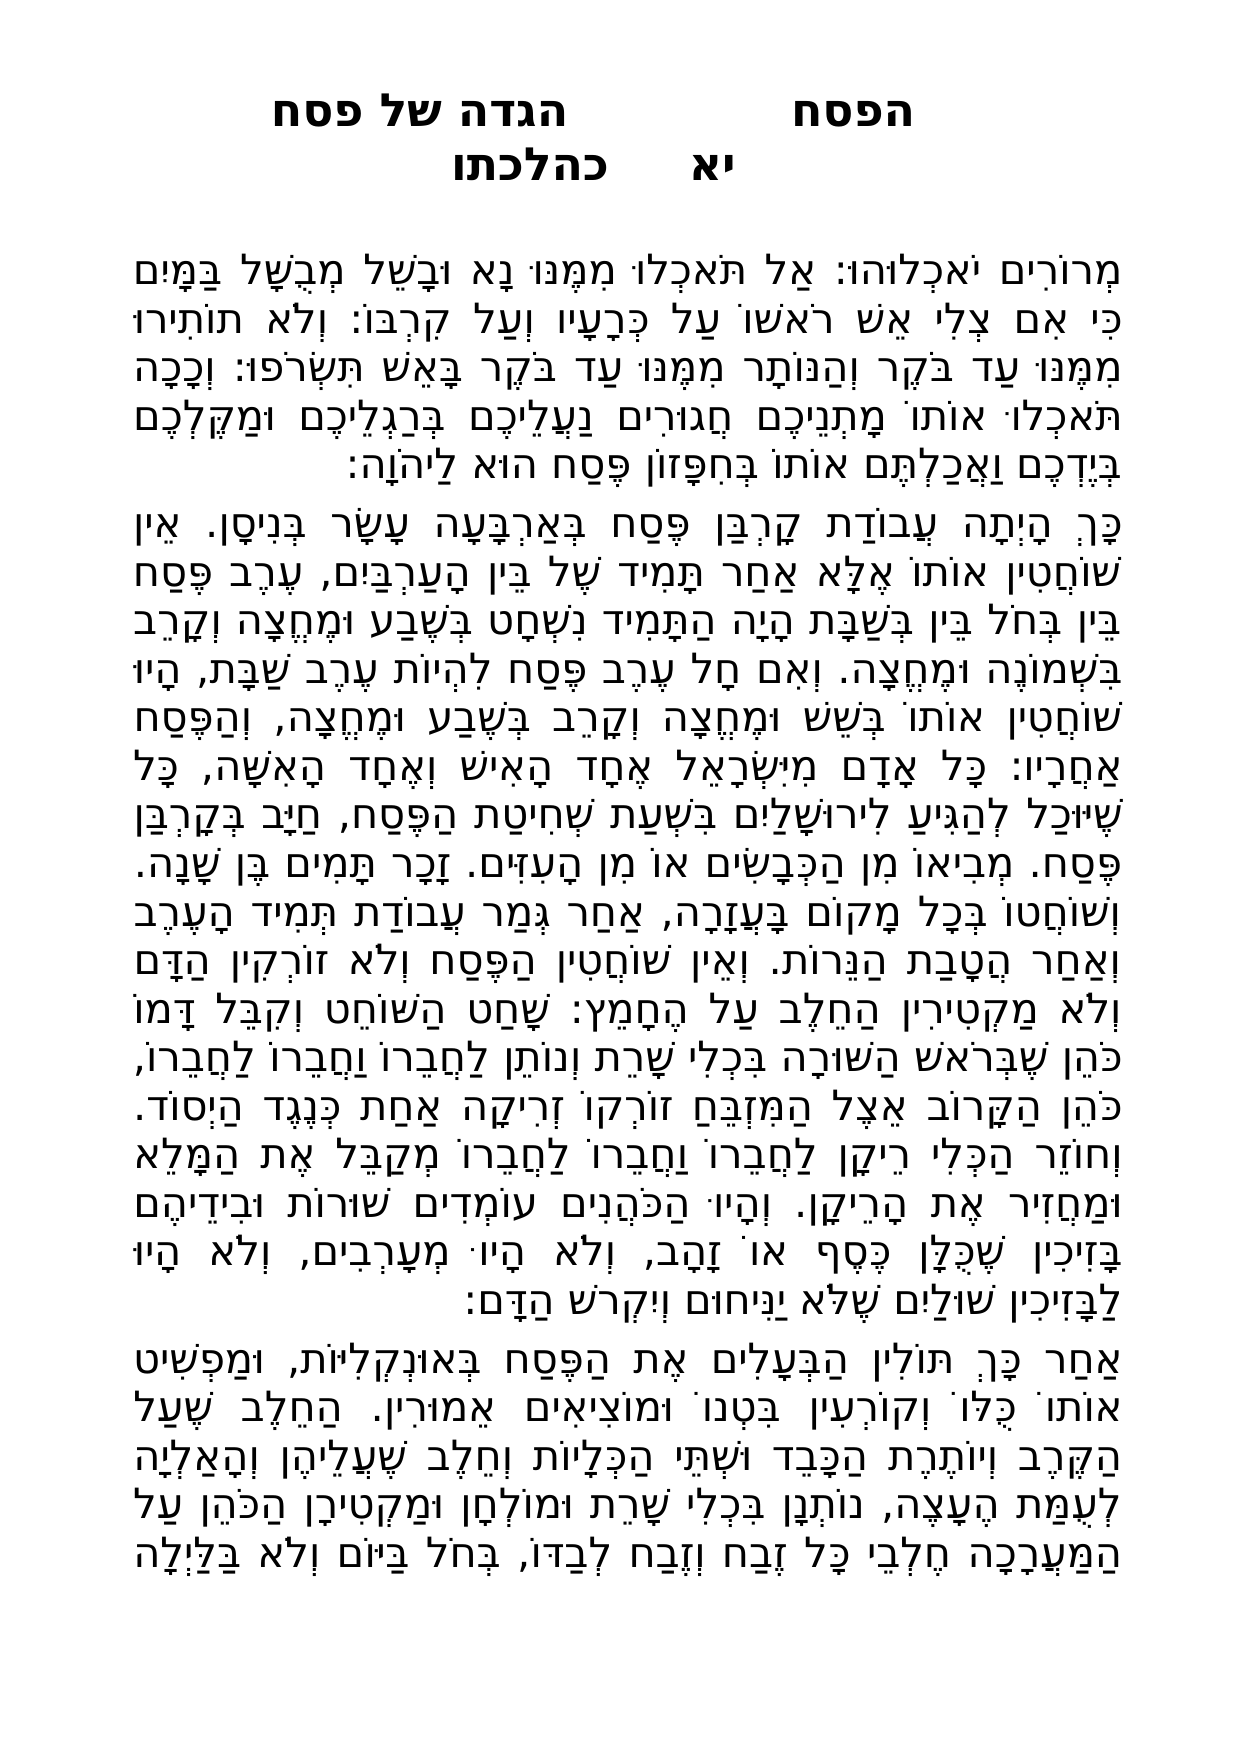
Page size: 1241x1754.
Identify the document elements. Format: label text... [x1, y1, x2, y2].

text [133, 1334, 1123, 1577]
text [133, 246, 1123, 488]
text כָּךְ הָיְתָה עֲבוֹדַת קָרְבַּן פֶּסַח בְּאַרְבָּעָה עָשָׂר בְּנִיסָן. אֵין שׁוֹחֲטִין אוֹתוֹ אֶלָּא אַחַר תָּמִיד שֶׁל בֵּין הָעַרְבַּיִם, עֶרֶב פֶּסַח בֵּין בְּחֹל בֵּין בְּשַׁבָּת הָיָה הַתָּמִיד נִשְׁחָט בְּשֶׁבַע וּמֶחֱצָה וְקָרֵב בִּשְׁמוֹנֶה וּמֶחֱצָה. וְאִם חָל עֶרֶב פֶּסַח לִהְיוֹת עֶרֶב שַׁבָּת, הָיוּ שׁוֹחֲטִין אוֹתוֹ בְּשֵׁשׁ וּמֶחֱצָה וְקָרֵב בְּשֶׁבַע וּמֶחֱצָה, וְהַפֶּסַח אַחֲרָיו: כָּל אָדָם מִיִּשְׂרָאֵל אֶחָד הָאִישׁ וְאֶחָד הָאִשָּׁה, כָּל שֶׁיּוּכַל לְהַגִּיעַ לִירוּשָׁלַיִם בִּשְׁעַת שְׁחִיטַת הַפֶּסַח, חַיָּב בְּקָרְבַּן פֶּסַח. מְבִיאוֹ מִן הַכְּבָשִׂים אוֹ מִן הָעִזִּים. זָכָר תָּמִים בֶּן שָׁנָה. וְשׁוֹחֲטוֹ בְּכָל מָקוֹם בָּעֲזָרָה, אַחַר גְּמַר עֲבוֹדַת תְּמִיד הָעֶרֶב וְאַחַר הֲטָבַת הַנֵּרוֹת. וְאֵין שׁוֹחֲטִין הַפֶּסַח וְלֹא זוֹרְקִין הַדָּם וְלֹא מַקְטִירִין הַחֵלֶב עַל הֶחָמֵץ: שָׁחַט הַשּׁוֹחֵט וְקִבֵּל דָּמוֹ כֹּהֵן שֶׁבְּרֹאשׁ הַשּׁוּרָה בִּכְלִי שָׁרֵת וְנוֹתֵן לַחֲבֵרוֹ וַחֲבֵרוֹ לַחֲבֵרוֹ, כֹּהֵן הַקָּרוֹב אֵצֶל הַמִּזְבֵּחַ זוֹרְקוֹ זְרִיקָה אַחַת כְּנֶגֶד הַיְסוֹד. וְחוֹזֵר הַכְּלִי רֵיקָן לַחֲבֵרוֹ וַחֲבֵרוֹ לַחֲבֵרוֹ מְקַבֵּל אֶת הַמָּלֵא וּמַחֲזִיר אֶת הָרֵיקָן. וְהָיוּ הַכֹּהֲנִים עוֹמְדִים שׁוּרוֹת וּבִידֵיהֶם בָּזִיכִין שֶׁכֻּלָּן כֶּסֶף אוֹ זָהָב, וְלֹא הָיוּ מְעָרְבִים, וְלֹא הָיוּ לַבָּזִיכִין שׁוּלַיִם שֶׁלֹּא יַנִּיחוּם וְיִקְרשׁ הַדָּם: [133, 499, 1123, 1324]
